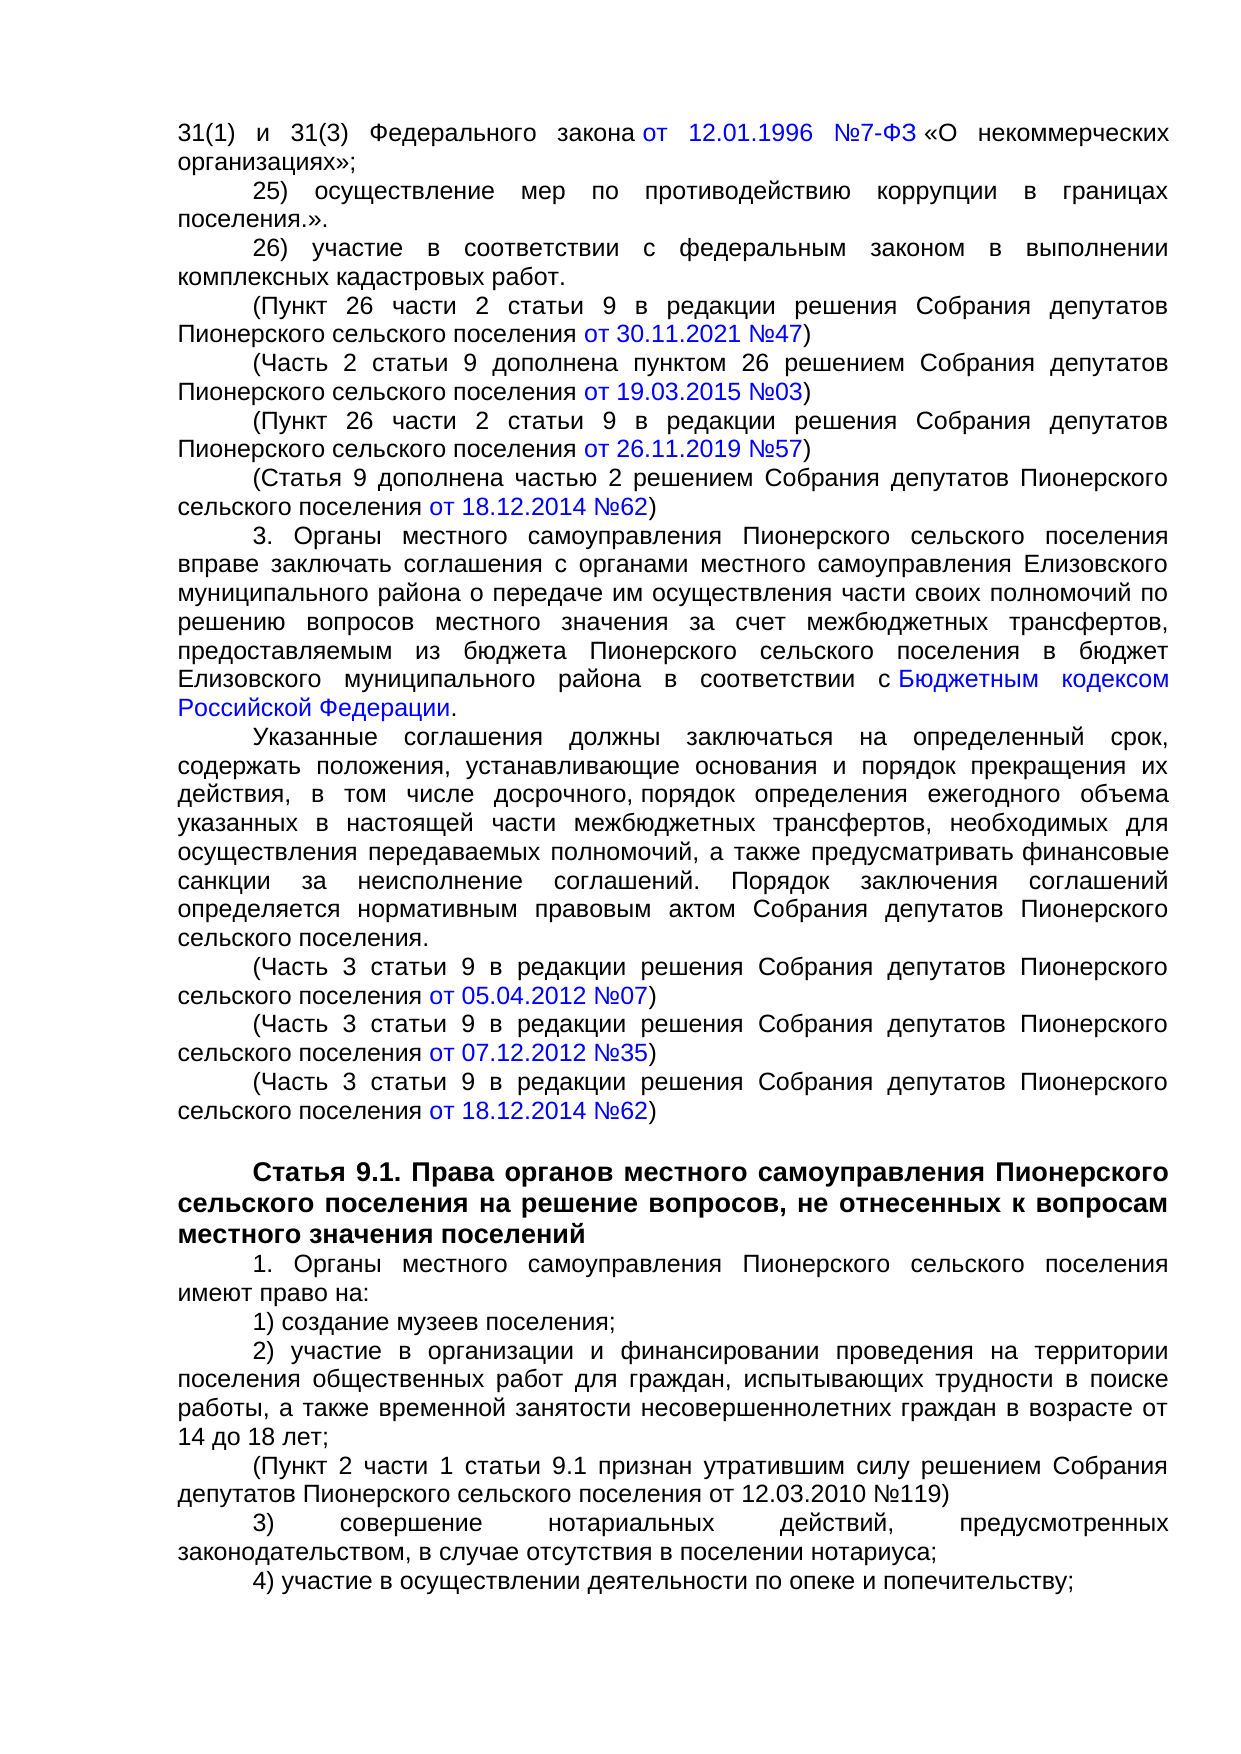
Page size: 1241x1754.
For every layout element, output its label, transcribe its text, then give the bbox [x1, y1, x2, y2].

text 3) совершение нотариальных действий, предусмотренных законодательством, в случае отсутствия в поселении нотариуса; [177, 1508, 1169, 1566]
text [177, 118, 1169, 176]
text 4) участие в осуществлении деятельности по опеке и попечительству; [177, 1566, 1169, 1594]
text 25) осуществление мер по противодействию коррупции в границах поселения.». [177, 176, 1169, 233]
text (Пункт 26 части 2 статьи 9 в редакции решения Собрания депутатов Пионерского сельского поселения от 30.11.2021 №47) [177, 291, 1169, 348]
text (Часть 3 статьи 9 в редакции решения Собрания депутатов Пионерского сельского поселения от 07.12.2012 №35) [177, 1009, 1169, 1067]
text Указанные соглашения должны заключаться на определенный срок, содержать положения, устанавливающие основания и порядок прекращения их действия, в том числе досрочного, порядок определения ежегодного объема указанных в настоящей части межбюджетных трансфертов, необходимых для осуществления передаваемых полномочий, а также предусматривать финансовые санкции за неисполнение соглашений. Порядок заключения соглашений определяется нормативным правовым актом Собрания депутатов Пионерского сельского поселения. [177, 722, 1169, 952]
text (Статья 9 дополнена частью 2 решением Собрания депутатов Пионерского сельского поселения от 18.12.2014 №62) [177, 463, 1169, 521]
text (Пункт 26 части 2 статьи 9 в редакции решения Собрания депутатов Пионерского сельского поселения от 26.11.2019 №57) [177, 406, 1169, 463]
text 2) участие в организации и финансировании проведения на территории поселения общественных работ для граждан, испытывающих трудности в поиске работы, а также временной занятости несовершеннолетних граждан в возрасте от 14 до 18 лет; [177, 1336, 1169, 1451]
text Статья 9.1. Права органов местного самоуправления Пионерского сельского поселения на решение вопросов, не отнесенных к вопросам местного значения поселений [177, 1156, 1169, 1249]
text 26) участие в соответствии с федеральным законом в выполнении комплексных кадастровых работ. [177, 233, 1169, 291]
text 1. Органы местного самоуправления Пионерского сельского поселения имеют право на: [177, 1249, 1169, 1307]
text 3. Органы местного самоуправления Пионерского сельского поселения вправе заключать соглашения с органами местного самоуправления Елизовского муниципального района о передаче им осуществления части своих полномочий по решению вопросов местного значения за счет межбюджетных трансфертов, предоставляемым из бюджета Пионерского сельского поселения в бюджет Елизовского муниципального района в соответствии с Бюджетным кодексом Российской Федерации. [177, 521, 1169, 722]
text (Часть 3 статьи 9 в редакции решения Собрания депутатов Пионерского сельского поселения от 18.12.2014 №62) [177, 1067, 1169, 1124]
text 1) создание музеев поселения; [177, 1307, 1169, 1336]
text (Часть 2 статьи 9 дополнена пунктом 26 решением Собрания депутатов Пионерского сельского поселения от 19.03.2015 №03) [177, 348, 1169, 406]
text (Часть 3 статьи 9 в редакции решения Собрания депутатов Пионерского сельского поселения от 05.04.2012 №07) [177, 952, 1169, 1009]
text (Пункт 2 части 1 статьи 9.1 признан утратившим силу решением Собрания депутатов Пионерского сельского поселения от 12.03.2010 №119) [177, 1451, 1169, 1508]
